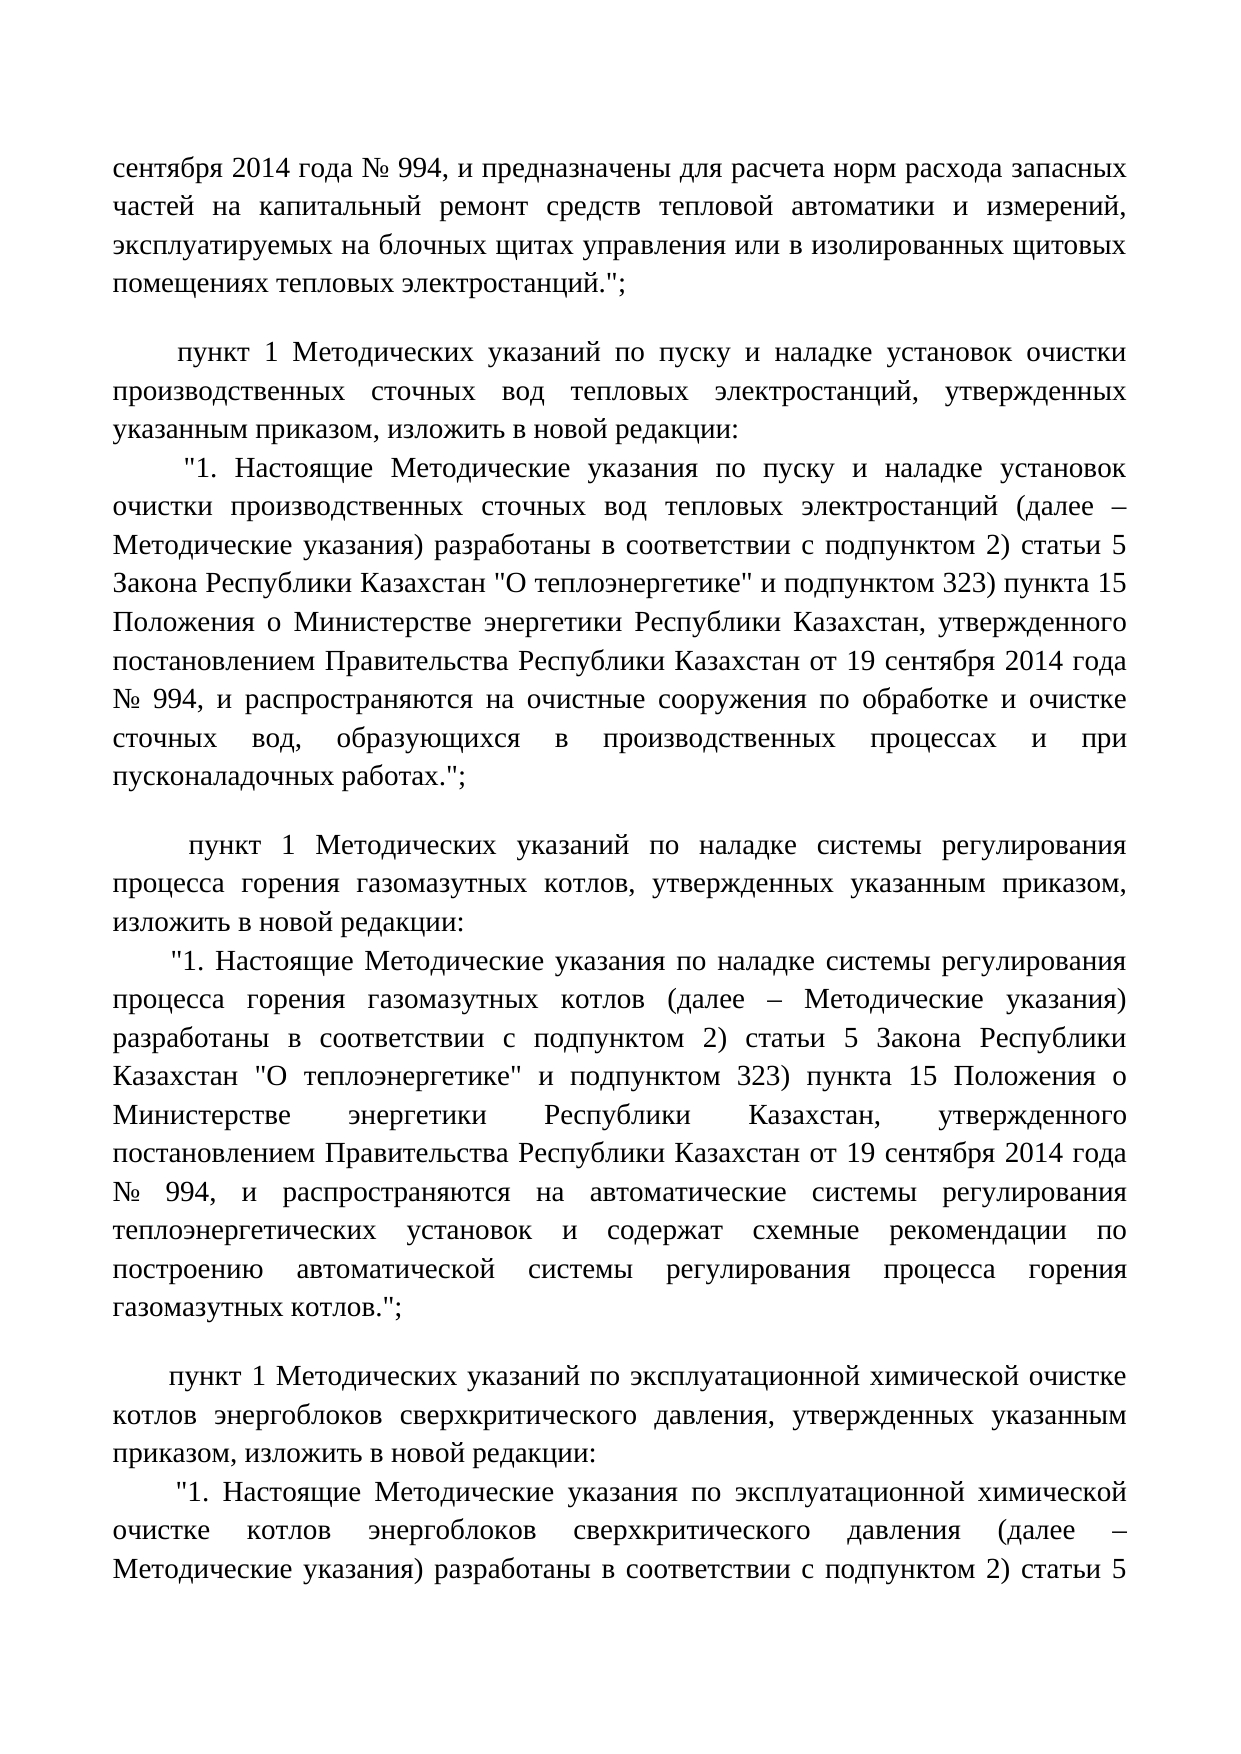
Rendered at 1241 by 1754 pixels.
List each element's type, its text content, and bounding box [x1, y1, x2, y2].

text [112, 1474, 1128, 1584]
text "1. Настоящие Методические указания по наладке системы регулирования процесса горения газомазутных котлов (далее – Методические указания) разработаны в соответствии с подпунктом 2) статьи 5 Закона Республики Казахстан "О теплоэнергетике" и подпунктом 323) пункта 15 Положения о Министерстве энергетики Республики Казахстан, утвержденного постановлением Правительства Республики Казахстан от 19 сентября 2014 года № 994, и распространяются на автоматические системы регулирования теплоэнергетических установок и содержат схемные рекомендации по построению автоматической системы регулирования процесса горения газомазутных котлов."; [112, 943, 1128, 1323]
text "1. Настоящие Методические указания по пуску и наладке установок очистки производственных сточных вод тепловых электростанций (далее – Методические указания) разработаны в соответствии с подпунктом 2) статьи 5 Закона Республики Казахстан "О теплоэнергетике" и подпунктом 323) пункта 15 Положения о Министерстве энергетики Республики Казахстан, утвержденного постановлением Правительства Республики Казахстан от 19 сентября 2014 года № 994, и распространяются на очистные сооружения по обработке и очистке сточных вод, образующихся в производственных процессах и при пусконаладочных работах."; [112, 450, 1128, 792]
text пункт 1 Методических указаний по эксплуатационной химической очистке котлов энергоблоков сверхкритического давления, утвержденных указанным приказом, изложить в новой редакции: [112, 1358, 1128, 1469]
text пункт 1 Методических указаний по наладке системы регулирования процесса горения газомазутных котлов, утвержденных указанным приказом, изложить в новой редакции: [112, 827, 1128, 938]
text пункт 1 Методических указаний по пуску и наладке установок очистки производственных сточных вод тепловых электростанций, утвержденных указанным приказом, изложить в новой редакции: [112, 334, 1128, 445]
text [112, 150, 1128, 299]
